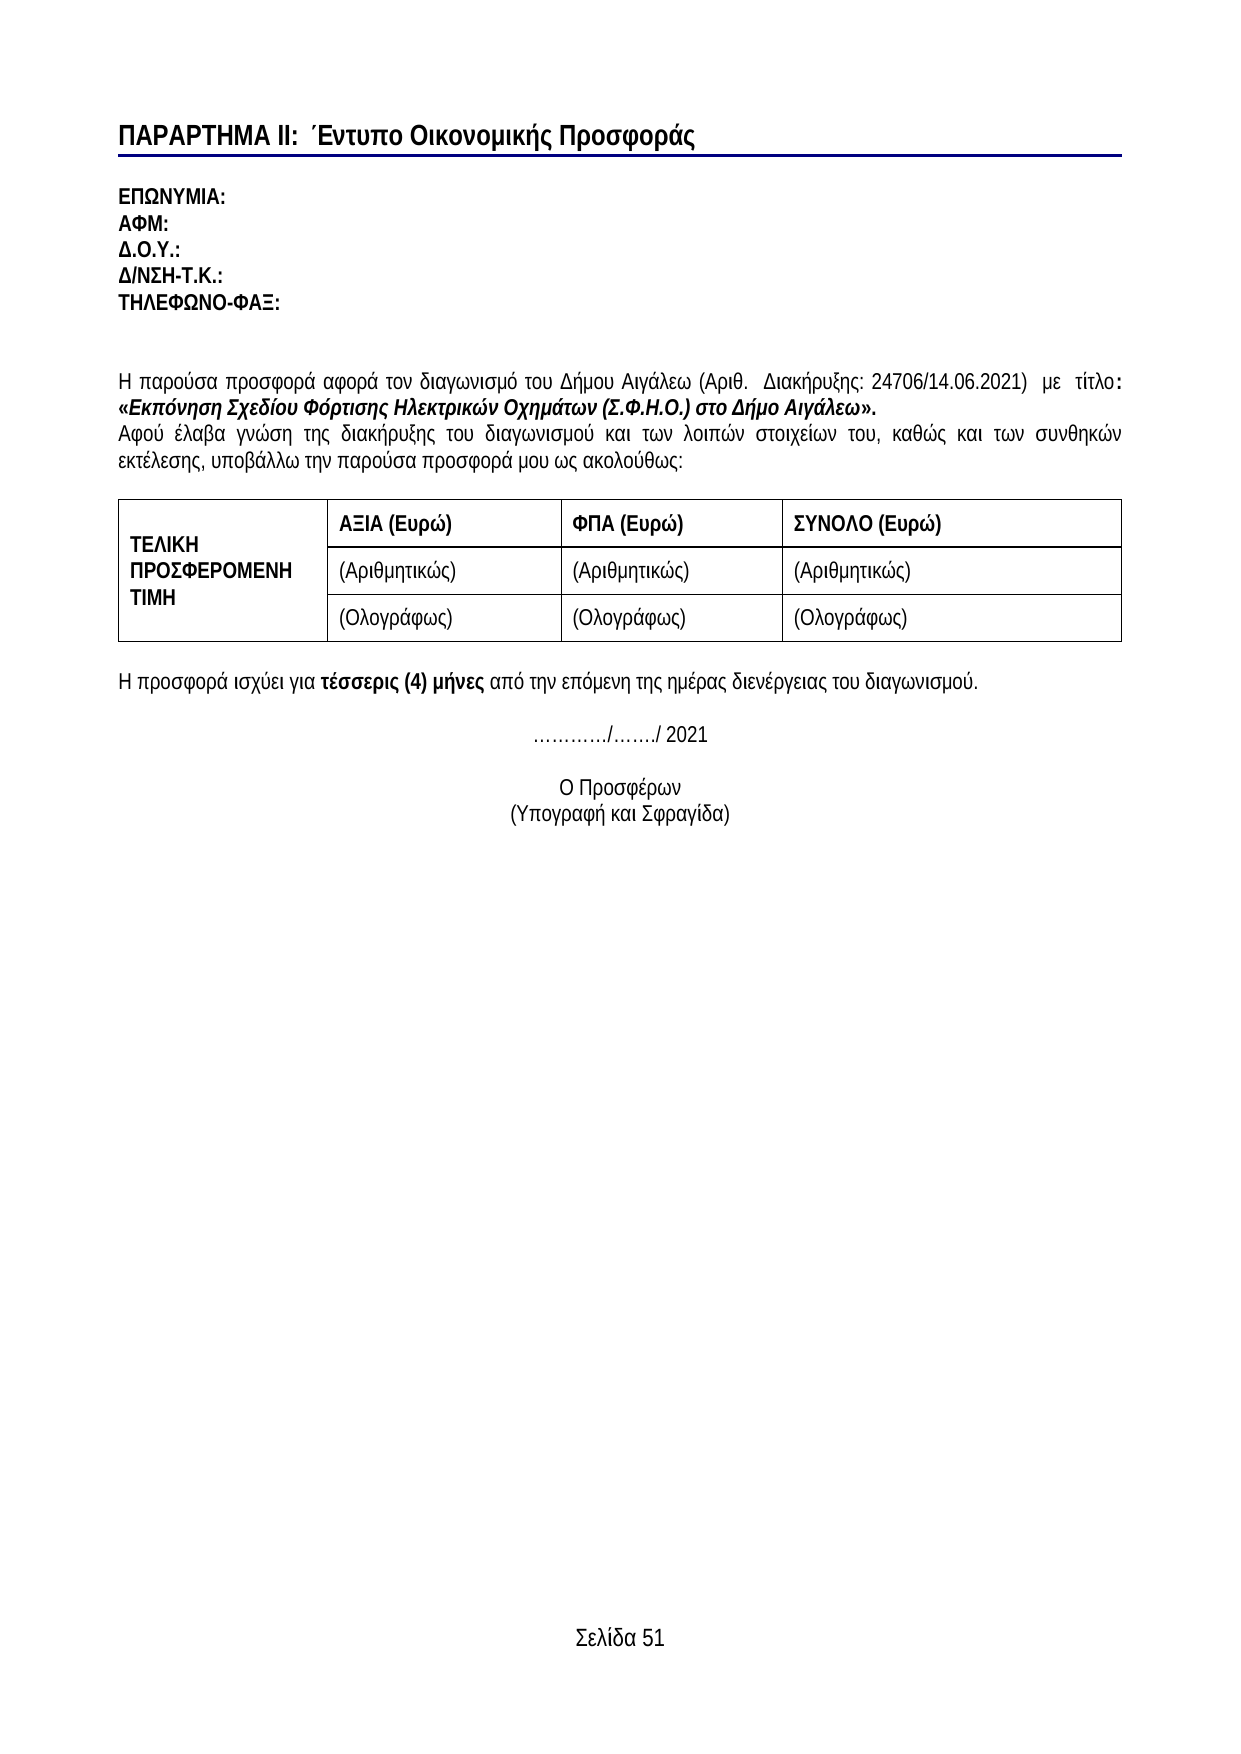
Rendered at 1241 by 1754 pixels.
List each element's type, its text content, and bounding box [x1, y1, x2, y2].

table_cell (Ολογράφως) [328, 595, 561, 641]
text ΑΦΜ: [118, 209, 1122, 236]
text Δ/ΝΣΗ-Τ.Κ.: [118, 262, 1122, 288]
table_cell (Αριθμητικώς) [783, 548, 1121, 593]
text Δ.Ο.Υ.: [118, 236, 1122, 262]
table_cell (Αριθμητικώς) [562, 548, 782, 593]
text (Υπογραφή και Σφραγίδα) [118, 800, 1122, 826]
text Αφού έλαβα γνώση της διακήρυξης του διαγωνισμού και των λοιπών στοιχείων του, καθώς και των συνθηκών εκτέλεσης, υποβάλλω την παρούσα προσφορά μου ως ακολούθως: [118, 420, 1122, 473]
text Ο Προσφέρων [118, 773, 1122, 800]
table_cell (Αριθμητικώς) [328, 548, 561, 593]
text …………/……./ 2021 [118, 721, 1122, 747]
text Η προσφορά ισχύει για τέσσερις (4) μήνες από την επόμενη της ημέρας διενέργειας του διαγωνισμού. [118, 668, 1122, 694]
text ΕΠΩΝΥΜΙΑ: [118, 183, 1122, 209]
table_header ΣΥΝΟΛΟ (Ευρώ) [783, 500, 1121, 546]
table_cell (Ολογράφως) [783, 595, 1121, 641]
table_cell (Ολογράφως) [562, 595, 782, 641]
table_header ΑΞΙΑ (Ευρώ) [328, 500, 561, 546]
table_header ΤΕΛΙΚΗ ΠΡΟΣΦΕΡΟΜΕΝΗ ΤΙΜΗ [119, 500, 327, 641]
table_header ΦΠΑ (Ευρώ) [562, 500, 782, 546]
text ΤΗΛΕΦΩΝΟ-ΦΑΞ: [118, 288, 1122, 315]
text Η παρούσα προσφορά αφορά τον διαγωνισμό του Δήμου Αιγάλεω (Αριθ. Διακήρυξης: 24706/14.06.2021) με τίτλο: «Εκπόνηση Σχεδίου Φόρτισης Ηλεκτρικών Οχημάτων (Σ.Φ.Η.Ο.) στο Δήμο Αιγάλεω». [118, 368, 1122, 420]
text ΠΑΡΑΡΤΗΜΑ ΙΙ: Έντυπο Οικονομικής Προσφοράς [118, 118, 1122, 154]
